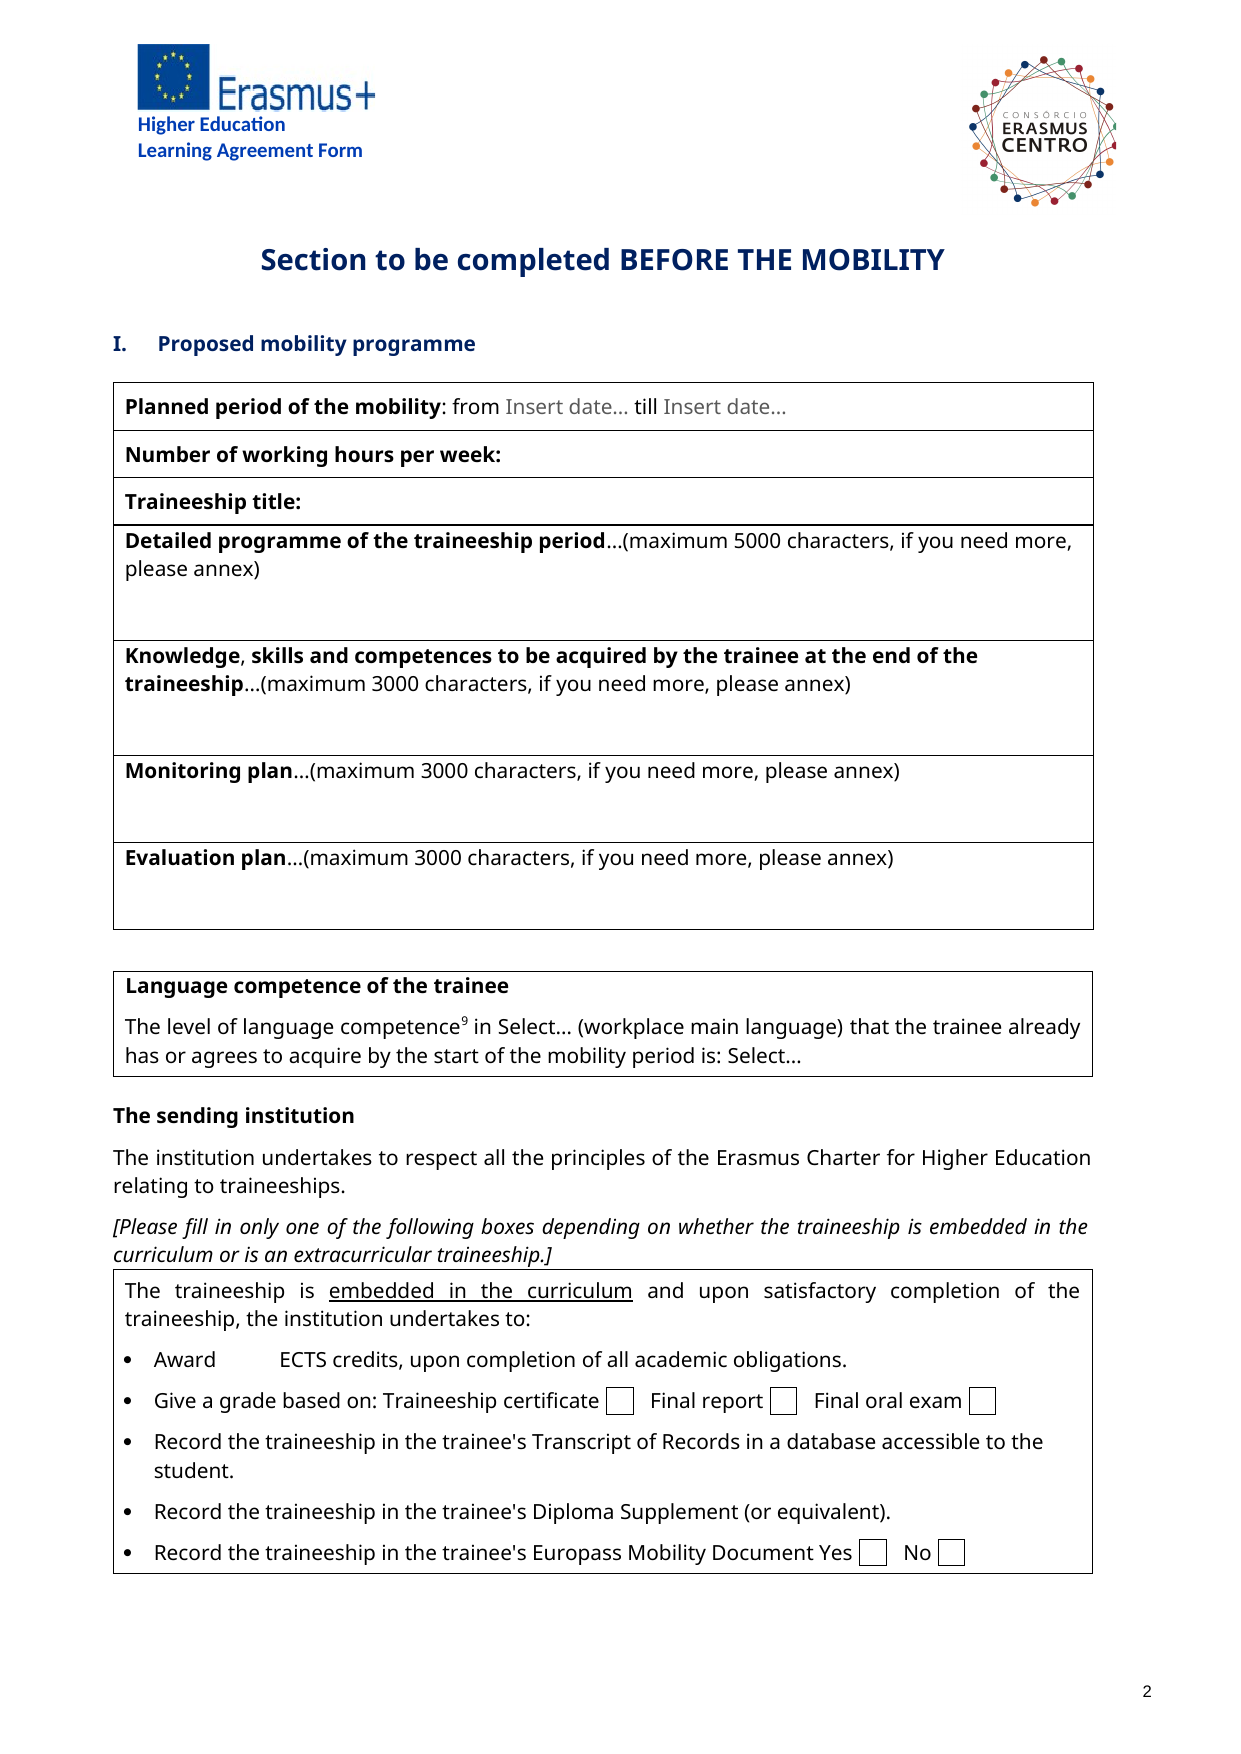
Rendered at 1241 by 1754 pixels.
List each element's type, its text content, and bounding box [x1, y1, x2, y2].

table_cell Evaluation plan…(maximum 3000 characters, if you need more, please annex) [114, 843, 1093, 928]
picture [137, 44, 376, 112]
subtitle Section to be completed BEFORE THE MOBILITY [113, 239, 1092, 279]
table_cell Knowledge, skills and competences to be acquired by the trainee at the end of the traineeship…(maximum 3000 characters, if you need more, please annex) [114, 641, 1093, 755]
text The sending institution [112, 1102, 1092, 1130]
table_header Planned period of the mobility: from till [114, 383, 1093, 429]
table_cell Number of working hours per week: [114, 431, 1093, 477]
picture [961, 44, 1117, 215]
table_cell Traineeship title: [114, 478, 1093, 524]
subtitle I. Proposed mobility programme [113, 329, 1092, 357]
table_cell Detailed programme of the traineeship period…(maximum 5000 characters, if you need more, please annex) [114, 526, 1093, 639]
text The institution undertakes to respect all the principles of the Erasmus Charter for Higher Education relating to traineeships. [113, 1143, 1092, 1199]
text [Please fill in only one of the following boxes depending on whether the traineeship is embedded in the curriculum or is an extracurricular traineeship.] [113, 1212, 1092, 1269]
table_cell Monitoring plan…(maximum 3000 characters, if you need more, please annex) [114, 756, 1093, 842]
table_header Language competence of the trainee The level of language competence in (workplace main language) that the trainee already has or agrees to acquire by the start of the mobility period is: [114, 972, 1092, 1076]
table_header The traineeship is embedded in the curriculum and upon satisfactory completion of the traineeship, the institution undertakes to: Award ECTS credits, upon completion of all academic obligations. Give a grade based on: Traineeship certificate Final report Final oral exam Record the traineeship in the trainee's Transcript of Records in a database accessible to the student. Record the traineeship in the trainee's Diploma Supplement (or equivalent). Record the traineeship in the trainee's Europass Mobility Document Yes No [114, 1270, 1092, 1572]
